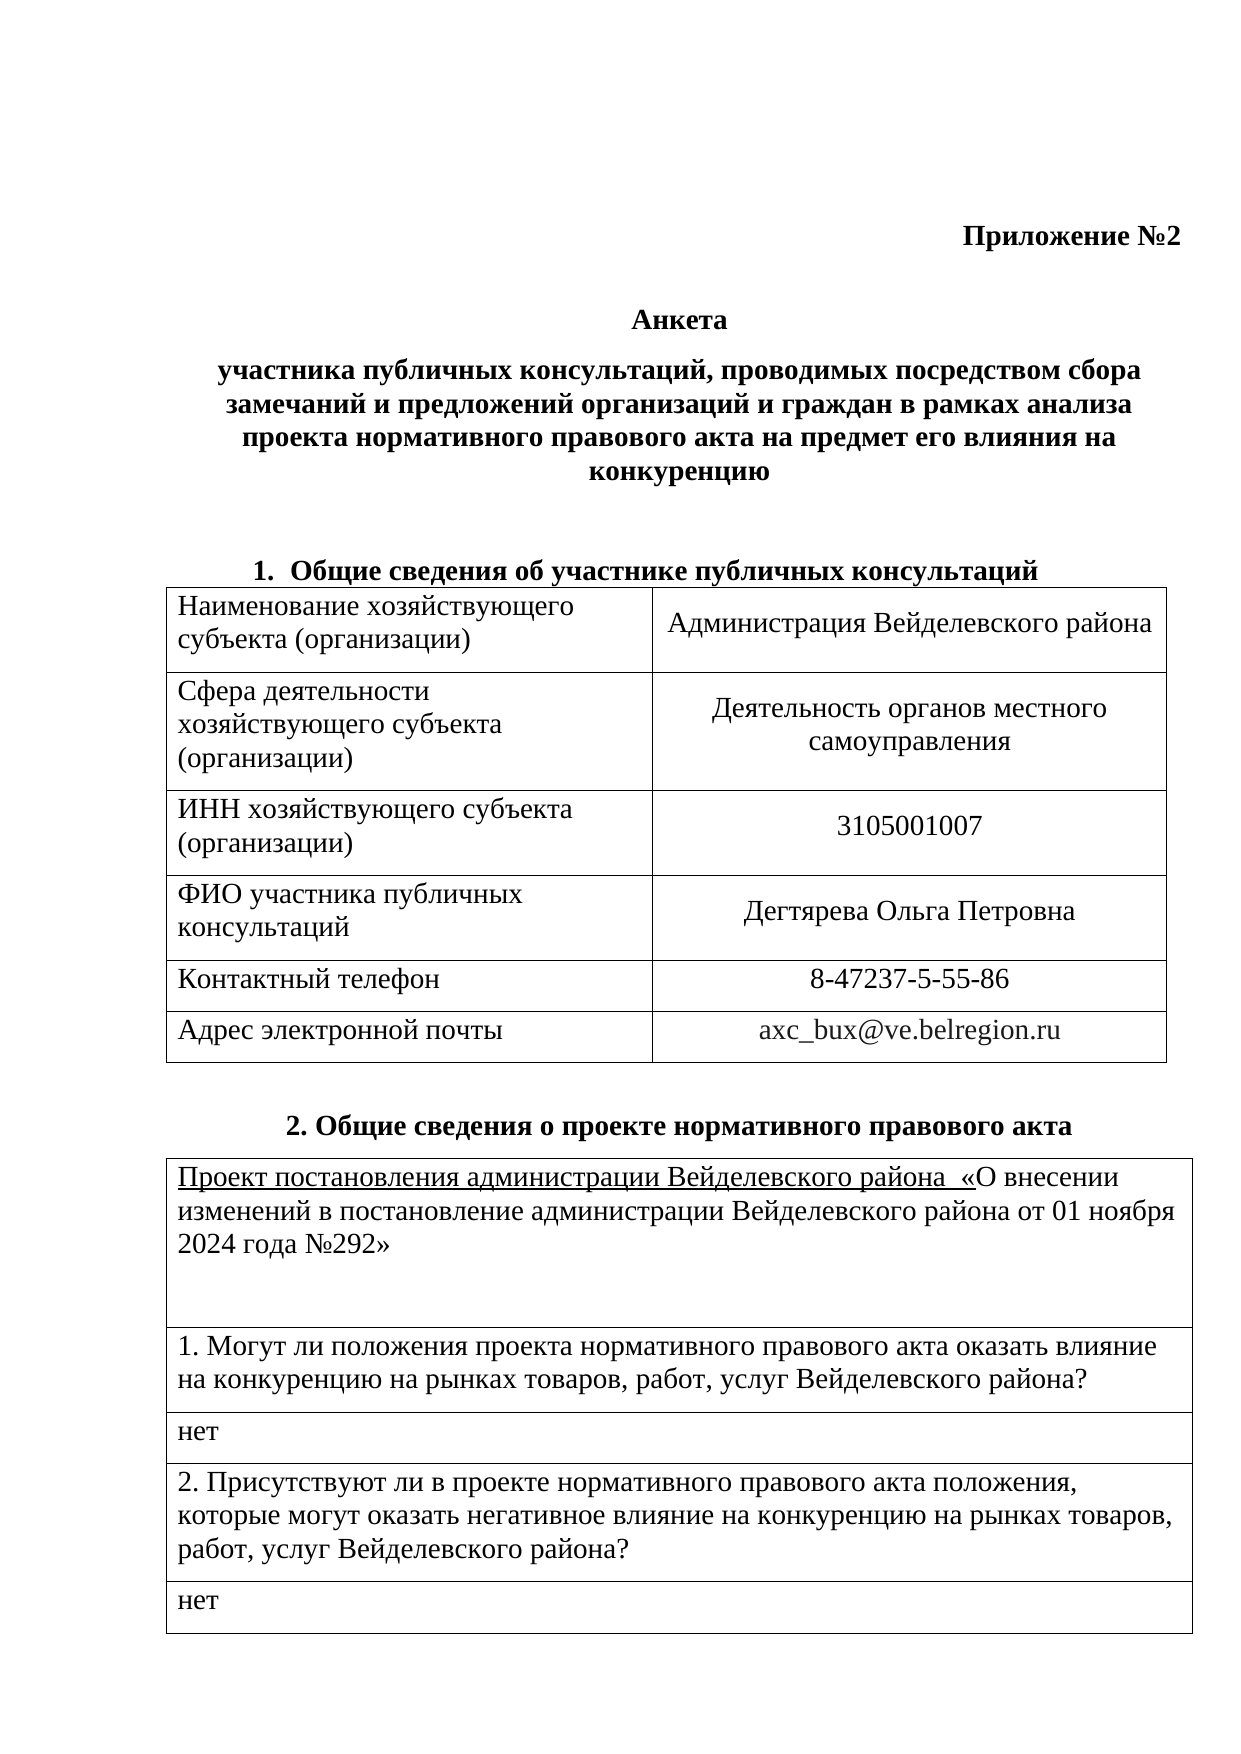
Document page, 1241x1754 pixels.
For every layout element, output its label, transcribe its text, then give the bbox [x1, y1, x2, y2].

table_cell Сфера деятельности хозяйствующего субъекта (организации) [167, 673, 652, 790]
table_cell 2. Присутствуют ли в проекте нормативного правового акта положения, которые могут оказать негативное влияние на конкуренцию на рынках товаров, работ, услуг Вейделевского района? [167, 1464, 1192, 1581]
text 2. Общие сведения о проекте нормативного правового акта [177, 1108, 1181, 1142]
table_header Администрация Вейделевского района [653, 588, 1166, 672]
text Анкета [177, 302, 1181, 336]
table_cell Деятельность органов местного самоуправления [653, 673, 1166, 790]
list Общие сведения об участнике публичных консультаций [252, 553, 1181, 587]
table_header Наименование хозяйствующего субъекта (организации) [167, 588, 652, 672]
text Приложение №2 [177, 218, 1181, 252]
table_cell 1. Могут ли положения проекта нормативного правового акта оказать влияние на конкуренцию на рынках товаров, работ, услуг Вейделевского района? [167, 1328, 1192, 1412]
text участника публичных консультаций, проводимых посредством сбора замечаний и предложений организаций и граждан в рамках анализа проекта нормативного правового акта на предмет его влияния на конкуренцию [177, 352, 1181, 487]
table_cell нет [167, 1413, 1192, 1463]
table_cell Контактный телефон [167, 961, 652, 1011]
table_cell нет [167, 1582, 1192, 1632]
table_cell Адрес электронной почты [167, 1012, 652, 1062]
table_cell 8-47237-5-55-86 [653, 961, 1166, 1011]
table_cell Дегтярева Ольга Петровна [653, 876, 1166, 960]
table_cell axc_bux@ve.belregion.ru [653, 1012, 1166, 1062]
table_header Проект постановления администрации Вейделевского района «О внесении изменений в постановление администрации Вейделевского района от 01 ноября 2024 года №292» [167, 1159, 1192, 1327]
table_cell ФИО участника публичных консультаций [167, 876, 652, 960]
table_cell 3105001007 [653, 791, 1166, 875]
table_cell ИНН хозяйствующего субъекта (организации) [167, 791, 652, 875]
